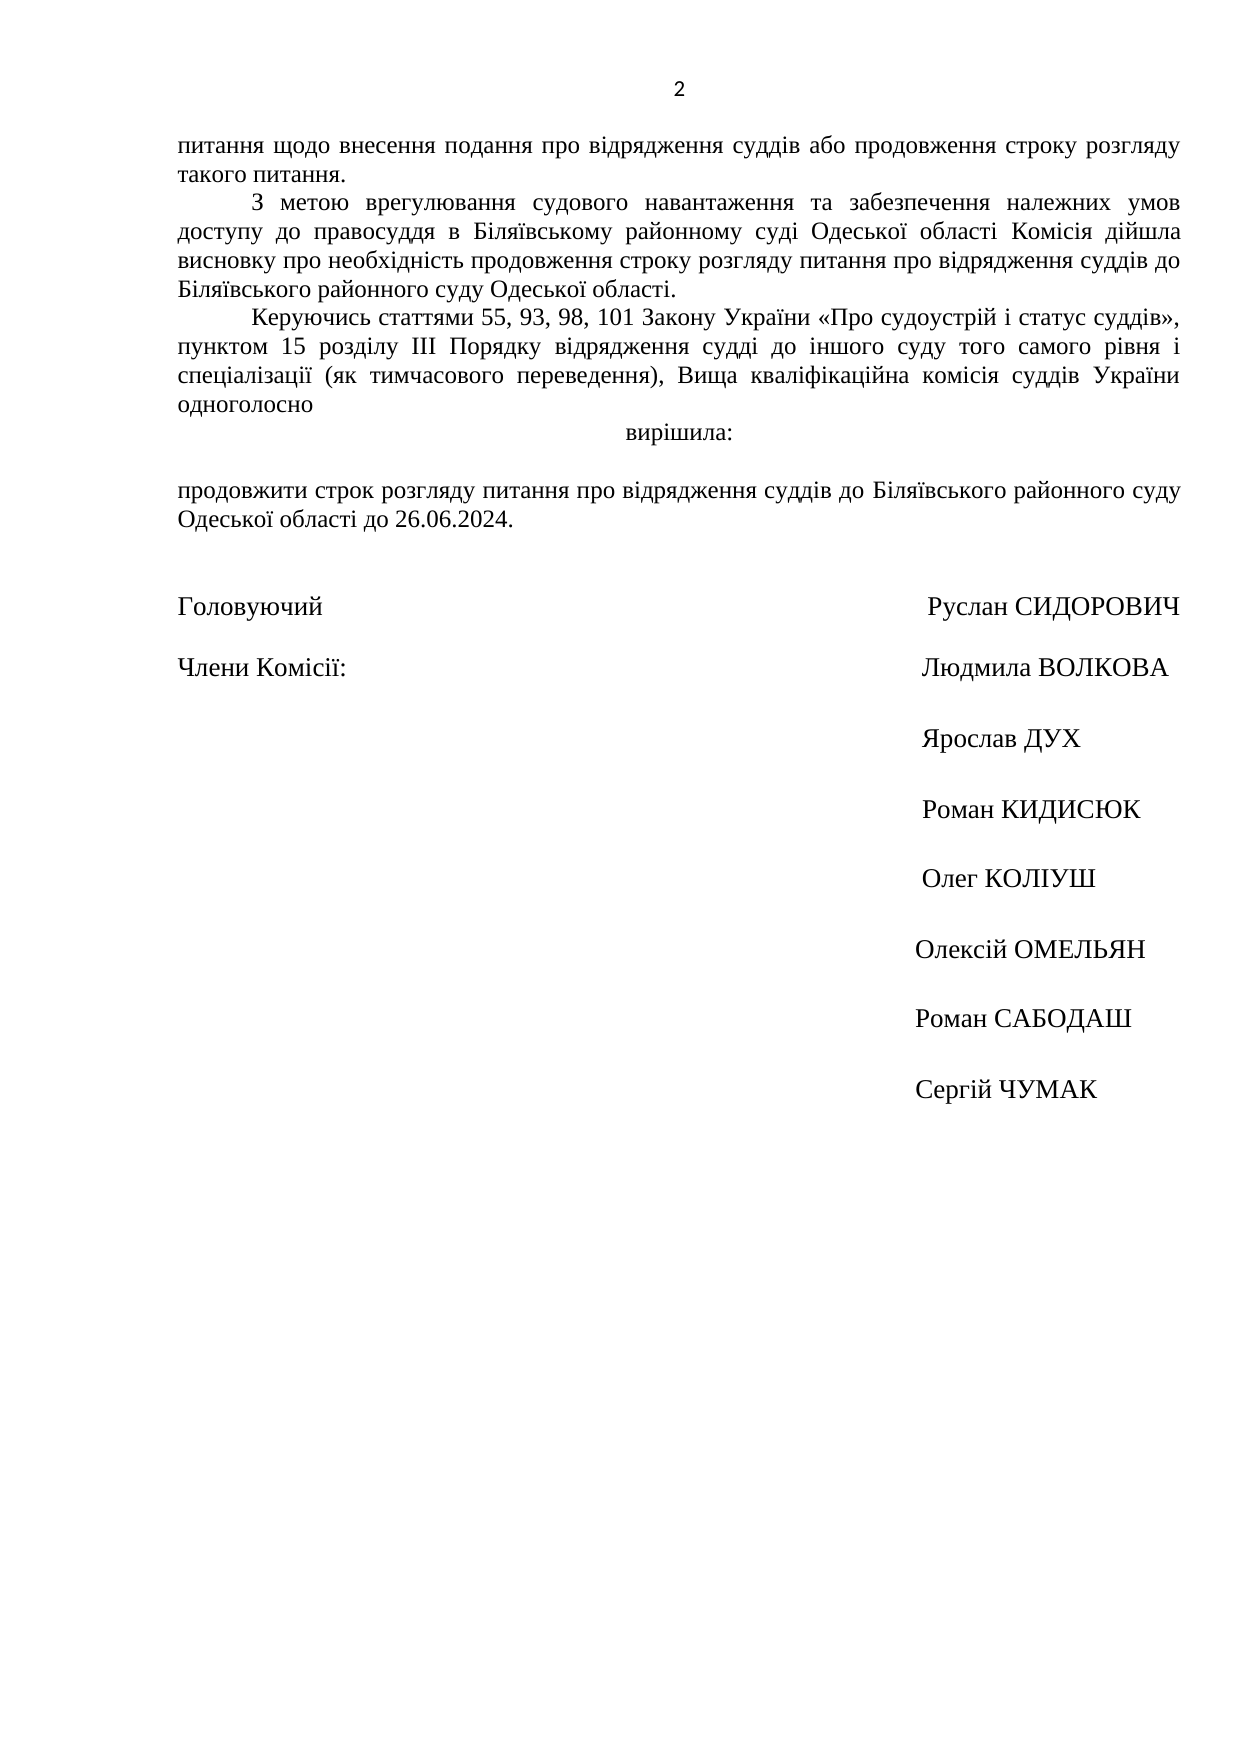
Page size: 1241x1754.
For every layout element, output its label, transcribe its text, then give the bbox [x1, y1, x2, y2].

text Олег КОЛІУШ [177, 862, 1181, 893]
text Керуючись статтями 55, 93, 98, 101 Закону України «Про судоустрій і статус суддів», пунктом 15 розділу ІІІ Порядку відрядження судді до іншого суду того самого рівня і спеціалізації (як тимчасового переведення), Вища кваліфікаційна комісія суддів України одноголосно [177, 302, 1181, 417]
text Роман КИДИСЮК [177, 793, 1181, 825]
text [177, 130, 1181, 187]
text Сергій ЧУМАК [177, 1073, 1181, 1104]
text Головуючий Руслан СИДОРОВИЧ [177, 590, 1181, 621]
text Роман САБОДАШ [177, 1002, 1181, 1033]
text Олексій ОМЕЛЬЯН [177, 933, 1181, 964]
text Члени Комісії: Людмила ВОЛКОВА [177, 651, 1181, 682]
text Ярослав ДУХ [177, 722, 1181, 753]
text З метою врегулювання судового навантаження та забезпечення належних умов доступу до правосуддя в Біляївському районному суді Одеської області Комісія дійшла висновку про необхідність продовження строку розгляду питання про відрядження суддів до Біляївського районного суду Одеської області. [177, 187, 1181, 302]
text вирішила: [177, 417, 1181, 446]
text продовжити строк розгляду питання про відрядження суддів до Біляївського районного суду Одеської області до 26.06.2024. [177, 475, 1181, 532]
